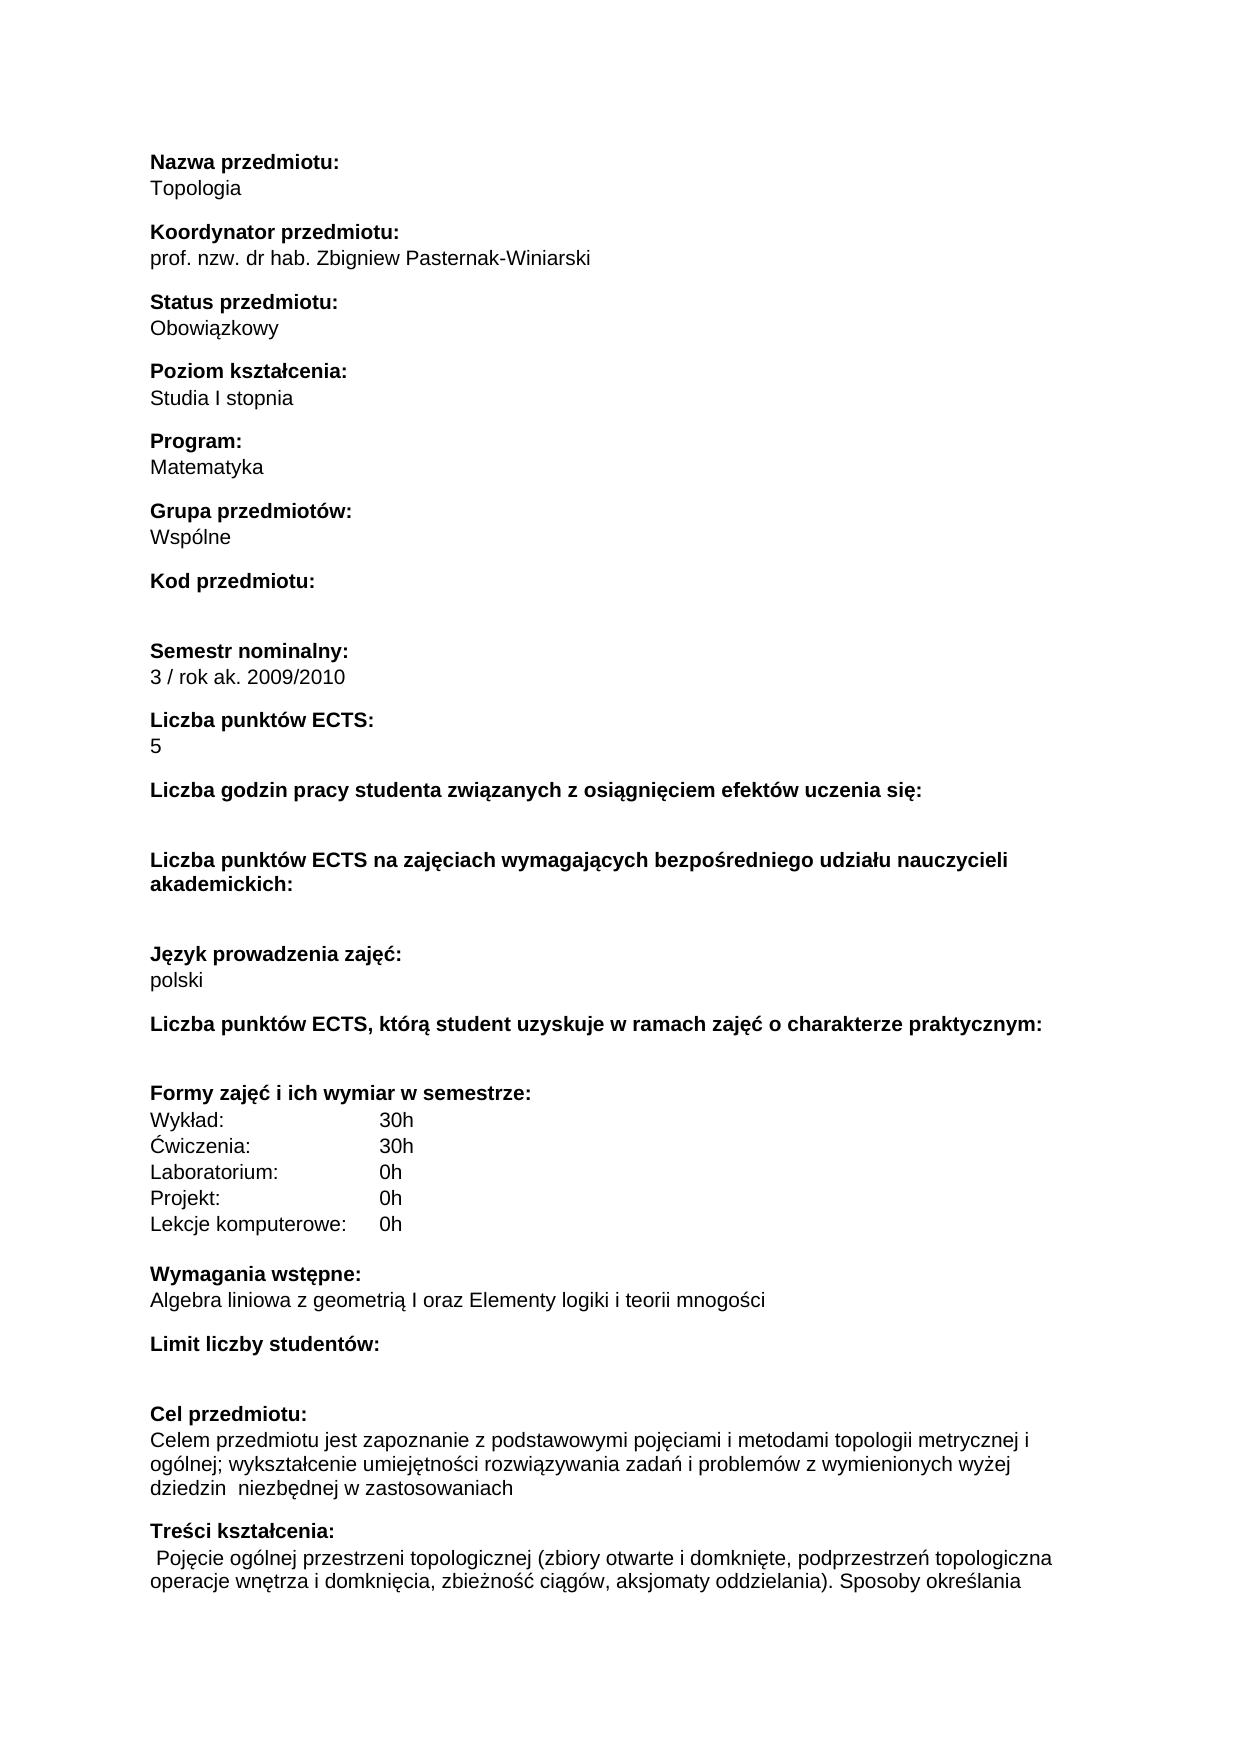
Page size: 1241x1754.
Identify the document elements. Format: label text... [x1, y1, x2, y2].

text Topologia [150, 176, 1090, 200]
text Wymagania wstępne: [150, 1262, 1090, 1286]
table_cell Lekcje komputerowe: [140, 1212, 367, 1236]
table_cell Ćwiczenia: [140, 1134, 367, 1158]
table_header Wykład: [140, 1108, 367, 1132]
text Poziom kształcenia: [150, 359, 1090, 383]
text Studia I stopnia [150, 385, 1090, 409]
text 5 [150, 734, 1090, 758]
text Obowiązkowy [150, 316, 1090, 339]
text Cel przedmiotu: [150, 1402, 1090, 1426]
table_cell 30h [369, 1132, 597, 1158]
text Limit liczby studentów: [150, 1332, 1090, 1356]
text Język prowadzenia zajęć: [150, 942, 1090, 966]
text Kod przedmiotu: [150, 569, 1090, 593]
table_cell 0h [369, 1210, 597, 1236]
text Program: [150, 429, 1090, 453]
text Formy zajęć i ich wymiar w semestrze: [150, 1081, 1090, 1105]
table_cell Projekt: [140, 1186, 367, 1210]
text Wspólne [150, 525, 1090, 549]
table_cell 0h [369, 1184, 597, 1210]
text Semestr nominalny: [150, 638, 1090, 662]
text Treści kształcenia: [150, 1519, 1090, 1543]
text Liczba punktów ECTS na zajęciach wymagających bezpośredniego udziału nauczycieli akademickich: [150, 848, 1090, 896]
table_cell Laboratorium: [140, 1160, 367, 1184]
text Status przedmiotu: [150, 289, 1090, 313]
text polski [150, 968, 1090, 992]
text prof. nzw. dr hab. Zbigniew Pasternak-Winiarski [150, 246, 1090, 270]
text Algebra liniowa z geometrią I oraz Elementy logiki i teorii mnogości [150, 1288, 1090, 1312]
text Nazwa przedmiotu: [150, 150, 1090, 174]
table_header 30h [369, 1108, 597, 1132]
text Grupa przedmiotów: [150, 499, 1090, 523]
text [150, 1545, 1090, 1593]
text Celem przedmiotu jest zapoznanie z podstawowymi pojęciami i metodami topologii metrycznej i ogólnej; wykształcenie umiejętności rozwiązywania zadań i problemów z wymienionych wyżej dziedzin niezbędnej w zastosowaniach [150, 1428, 1090, 1499]
text Matematyka [150, 455, 1090, 479]
table_cell 0h [369, 1158, 597, 1184]
text Liczba punktów ECTS: [150, 708, 1090, 732]
text Koordynator przedmiotu: [150, 220, 1090, 244]
text Liczba punktów ECTS, którą student uzyskuje w ramach zajęć o charakterze praktycznym: [150, 1011, 1090, 1035]
text 3 / rok ak. 2009/2010 [150, 664, 1090, 688]
text Liczba godzin pracy studenta związanych z osiągnięciem efektów uczenia się: [150, 778, 1090, 802]
